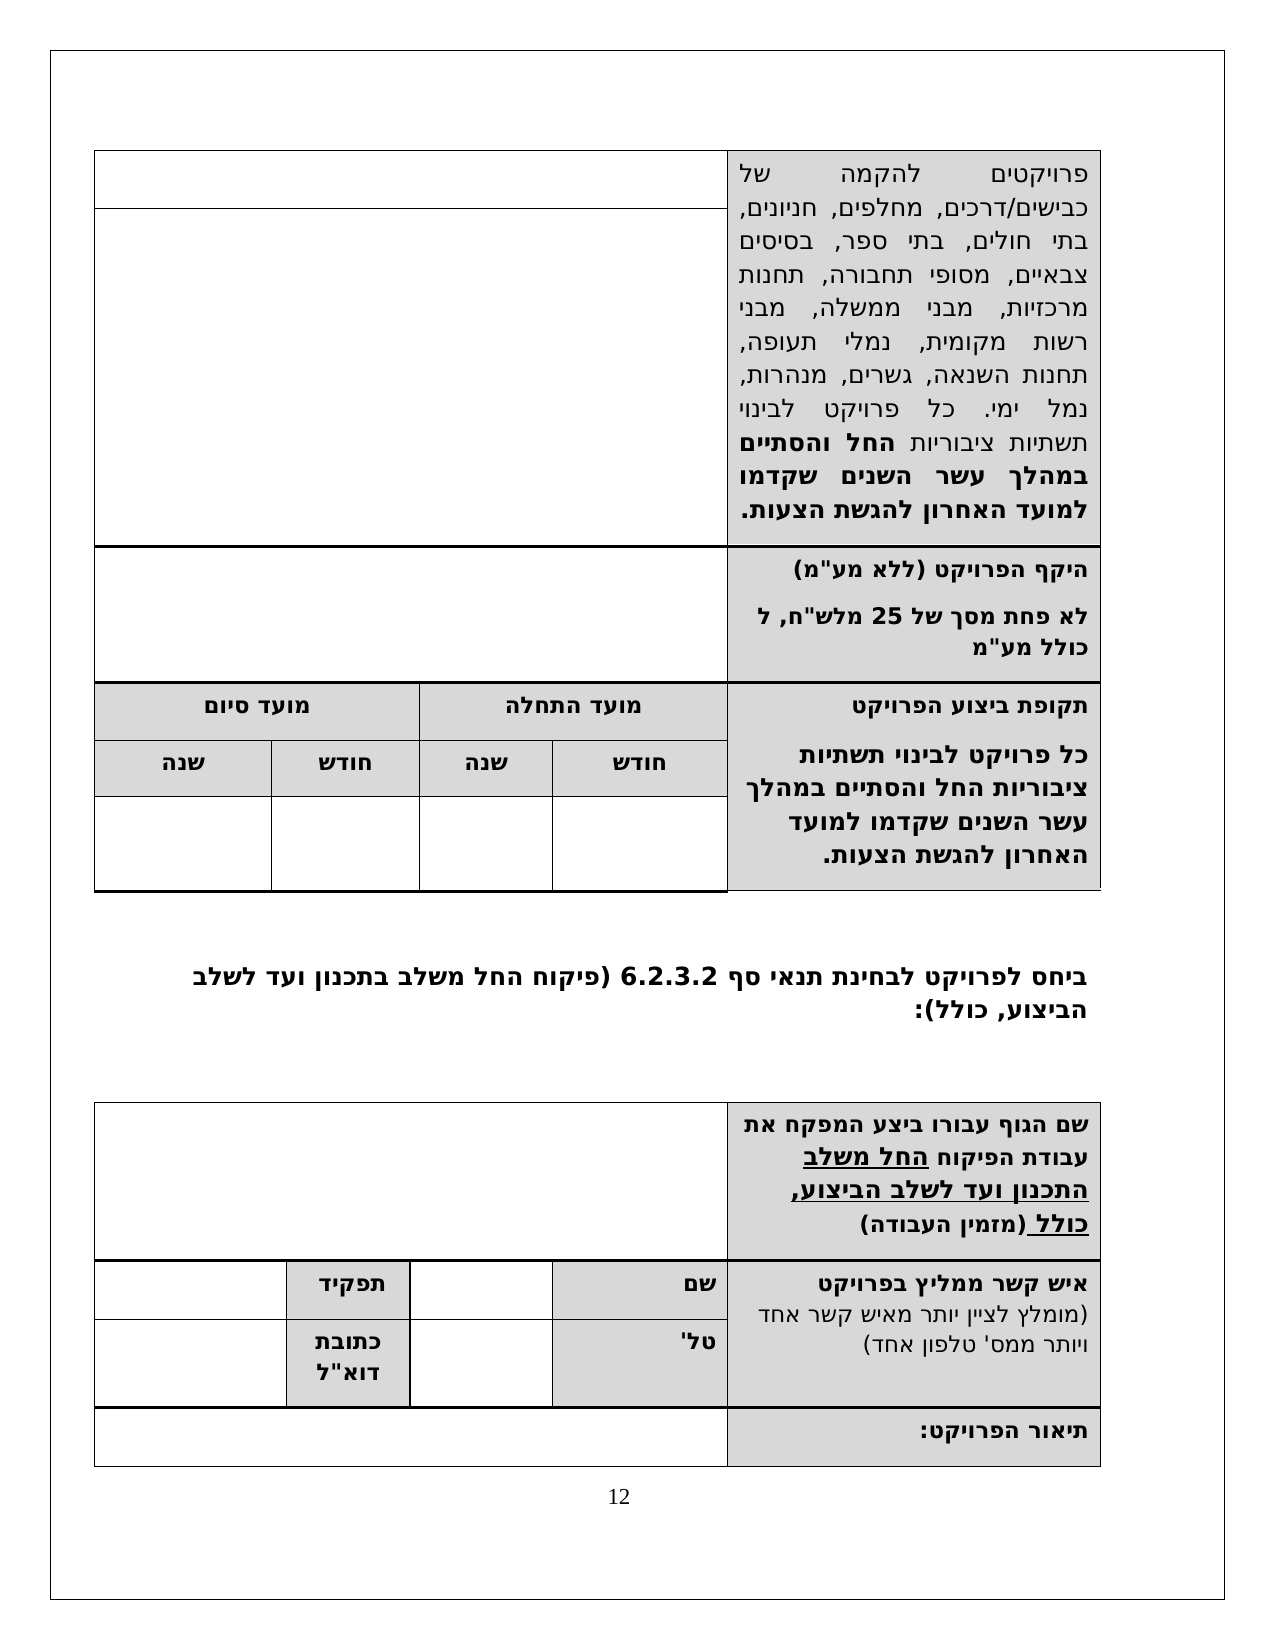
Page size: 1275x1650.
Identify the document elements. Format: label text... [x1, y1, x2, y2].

table_cell [272, 797, 419, 890]
table_header שם הגוף עבורו ביצע המפקח את עבודת הפיקוח החל משלב התכנון ועד לשלב הביצוע, כולל (מזמין העבודה) [728, 1103, 1100, 1259]
table_header [95, 1103, 727, 1259]
table_cell [411, 1320, 552, 1406]
table_cell חודש [553, 741, 727, 796]
table_cell היקף הפרויקט (ללא מע"מ) לא פחת מסך של 25 מלש"ח, ל כולל מע"מ [728, 548, 1100, 681]
table_cell [95, 1320, 286, 1406]
table_cell מועד התחלה [420, 684, 727, 740]
table_cell [95, 548, 727, 681]
table_cell [95, 151, 727, 208]
table_cell [95, 209, 727, 544]
table_cell [95, 797, 271, 890]
table_cell איש קשר ממליץ בפרויקט (מומלץ לציין יותר מאיש קשר אחד ויותר ממס' טלפון אחד) [728, 1262, 1100, 1406]
table_cell חודש [272, 741, 419, 796]
text ביחס לפרויקט לבחינת תנאי סף 6.2.3.2 (פיקוח החל משלב בתכנון ועד לשלב הביצוע, כולל): [150, 962, 1088, 1025]
table_cell שם [553, 1262, 727, 1319]
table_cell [728, 1409, 1100, 1466]
table_cell [95, 1409, 727, 1466]
table_cell שנה [420, 741, 552, 796]
table_cell [553, 797, 727, 890]
table_cell [420, 797, 552, 890]
table_cell תפקיד [287, 1262, 409, 1319]
table_cell מועד סיום [95, 684, 419, 740]
table_cell כתובת דוא"ל [287, 1320, 409, 1406]
table_cell תקופת ביצוע הפרויקט כל פרויקט לבינוי תשתיות ציבוריות החל והסתיים במהלך עשר השנים שקדמו למועד האחרון להגשת הצעות. [728, 684, 1100, 890]
table_cell טל' [553, 1320, 727, 1406]
table_cell [411, 1262, 552, 1319]
table_cell [95, 1262, 286, 1319]
table_cell שנה [95, 741, 271, 796]
